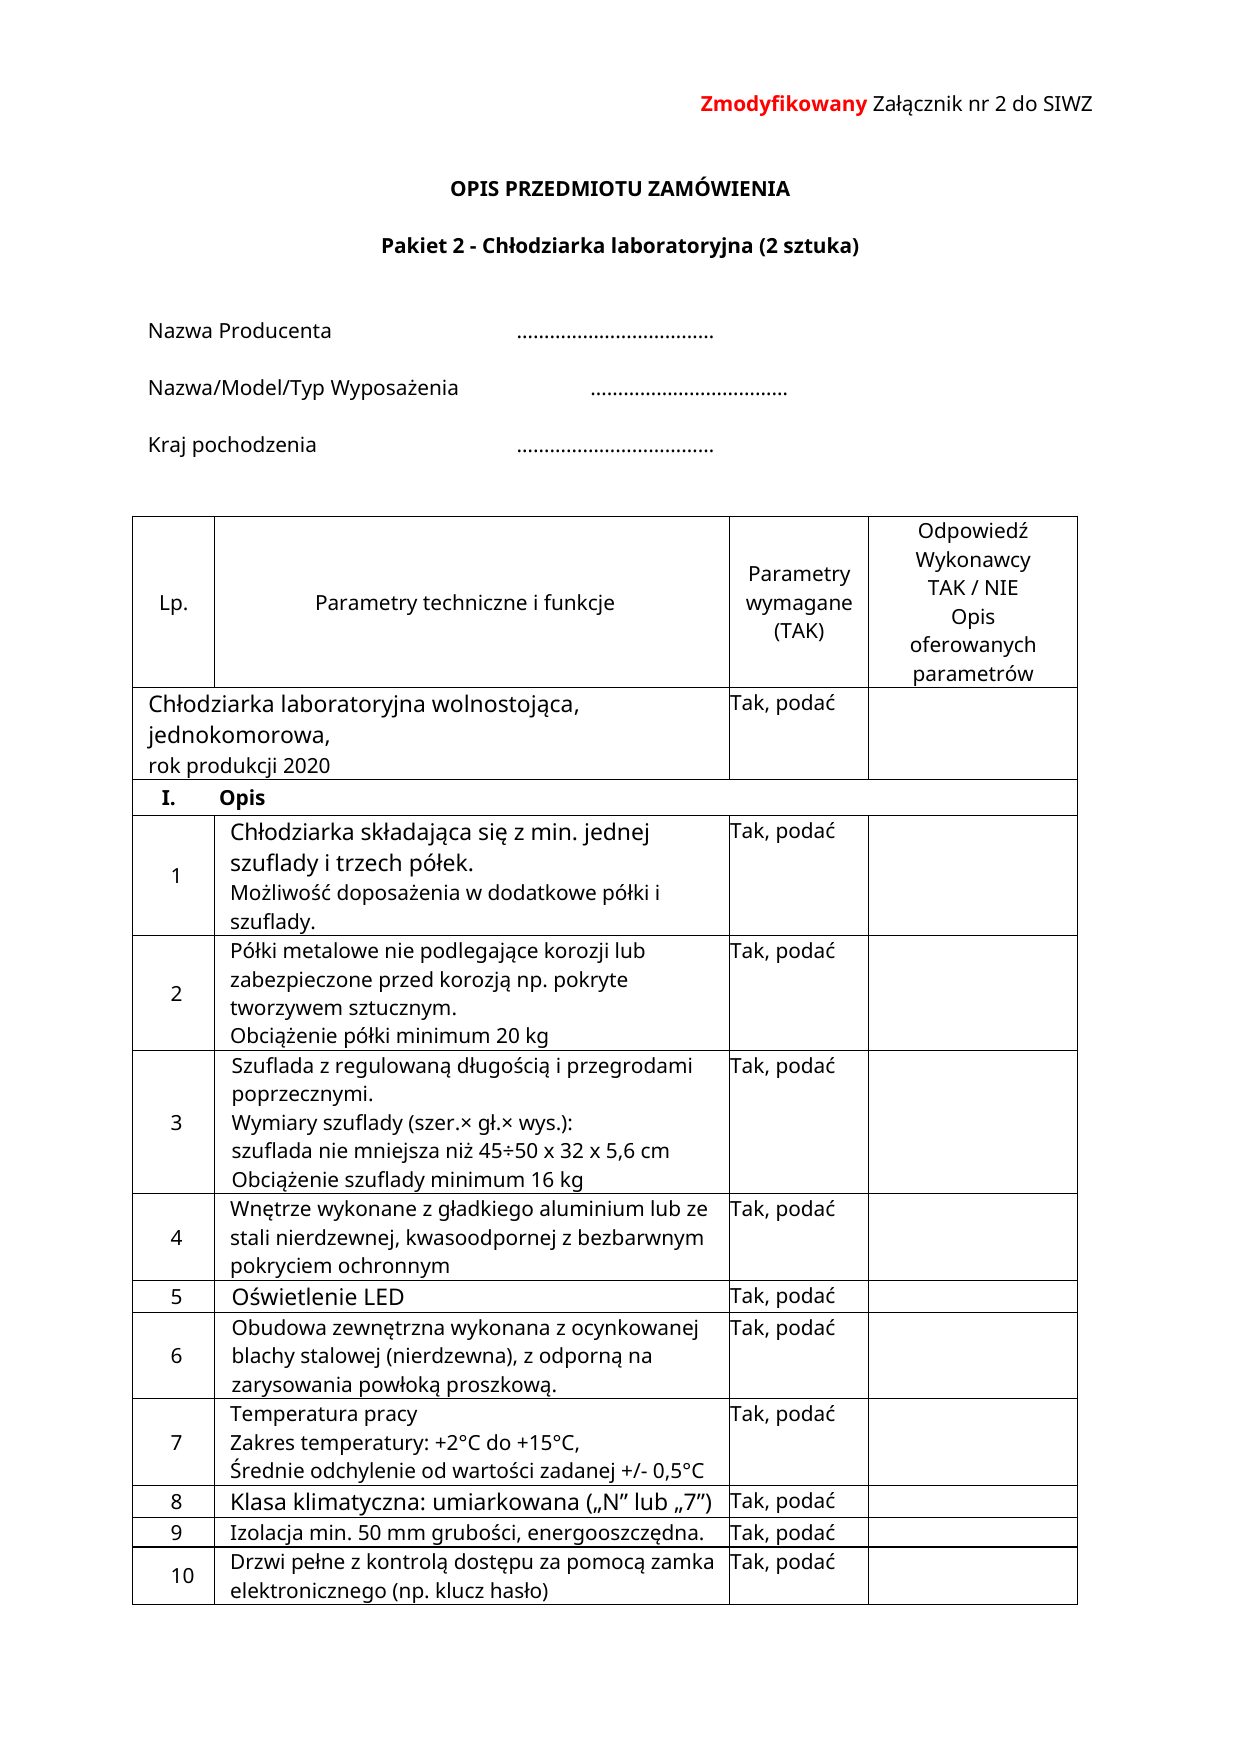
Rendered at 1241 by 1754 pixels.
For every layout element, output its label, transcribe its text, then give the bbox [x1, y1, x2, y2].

table_cell Tak, podać [730, 1051, 868, 1193]
table_cell [133, 1281, 214, 1312]
table_cell Tak, podać [730, 1399, 868, 1485]
table_cell Tak, podać [730, 1281, 868, 1312]
table_cell [869, 1518, 1077, 1546]
table_cell [869, 1486, 1077, 1517]
table_cell Tak, podać [730, 1548, 868, 1604]
table_cell [869, 1051, 1077, 1193]
table_cell [869, 816, 1077, 935]
table_cell Tak, podać [730, 1194, 868, 1280]
table_cell Drzwi pełne z kontrolą dostępu za pomocą zamka elektronicznego (np. klucz hasło) [215, 1548, 729, 1604]
table_cell Klasa klimatyczna: umiarkowana („N” lub „7”) [215, 1486, 432, 1517]
table_cell [869, 936, 1077, 1050]
table_cell [869, 1313, 1077, 1398]
text Nazwa Producenta ……………………………… [148, 316, 1093, 345]
table_cell Obudowa zewnętrzna wykonana z ocynkowanej blachy stalowej (nierdzewna), z odporną na zarysowania powłoką proszkową. [215, 1313, 729, 1398]
text Zmodyfikowany Załącznik nr 2 do SIWZ [148, 89, 1093, 117]
table_header Lp. [133, 517, 214, 687]
table_cell [133, 1399, 214, 1485]
table_cell [133, 1313, 214, 1398]
table_cell [133, 1194, 214, 1280]
table_cell Tak, podać [730, 816, 868, 935]
table_cell Chłodziarka laboratoryjna wolnostojąca, jednokomorowa, rok produkcji 2020 [133, 688, 729, 779]
table_cell Tak, podać [730, 1486, 868, 1517]
table_cell Chłodziarka składająca się z min. jednej szuflady i trzech półek. Możliwość doposażenia w dodatkowe półki i szuflady. [215, 816, 729, 935]
text Pakiet 2 - Chłodziarka laboratoryjna (2 sztuka) [148, 231, 1093, 259]
table_cell [869, 1548, 1077, 1604]
table_cell Szuflada z regulowaną długością i przegrodami poprzecznymi. Wymiary szuflady (szer.× gł.× wys.): szuflada nie mniejsza niż 45÷50 x 32 x 5,6 cm Obciążenie szuflady minimum 16 kg [215, 1051, 729, 1193]
table_cell [869, 1281, 1077, 1312]
table_cell Temperatura pracy Zakres temperatury: +2°C do +15°C, Średnie odchylenie od wartości zadanej +/- 0,5°C [215, 1399, 729, 1485]
text Nazwa/Model/Typ Wyposażenia ……………………………… [148, 373, 1093, 402]
table_cell Opis [133, 780, 1077, 815]
table_cell [133, 1548, 214, 1604]
table_cell Tak, podać [730, 688, 868, 779]
table_cell Klasa klimatyczna: umiarkowana („N” lub „7”) [580, 1486, 729, 1517]
table_cell [869, 1399, 1077, 1485]
table_cell [133, 936, 214, 1050]
table_cell [133, 1051, 214, 1193]
table_cell [133, 816, 214, 935]
table_cell Tak, podać [730, 936, 868, 1050]
table_cell Półki metalowe nie podlegające korozji lub zabezpieczone przed korozją np. pokryte tworzywem sztucznym. Obciążenie półki minimum 20 kg [215, 936, 729, 1050]
table_cell Oświetlenie LED [215, 1281, 729, 1312]
table_cell Izolacja min. 50 mm grubości, energooszczędna. [215, 1518, 729, 1546]
table_header Parametry wymagane (TAK) [730, 517, 868, 687]
text Kraj pochodzenia ……………………………… [148, 430, 1093, 459]
text OPIS PRZEDMIOTU ZAMÓWIENIA [148, 174, 1093, 202]
table_header Odpowiedź Wykonawcy TAK / NIE Opis oferowanych parametrów [869, 517, 1077, 687]
table_cell [869, 1194, 1077, 1280]
table_cell [133, 1486, 214, 1517]
table_cell [133, 1518, 214, 1546]
table_cell Tak, podać [730, 1313, 868, 1398]
table_cell Wnętrze wykonane z gładkiego aluminium lub ze stali nierdzewnej, kwasoodpornej z bezbarwnym pokryciem ochronnym [215, 1194, 729, 1280]
table_cell Tak, podać [730, 1518, 868, 1546]
table_header Parametry techniczne i funkcje [215, 517, 729, 687]
table_cell [869, 688, 1077, 779]
